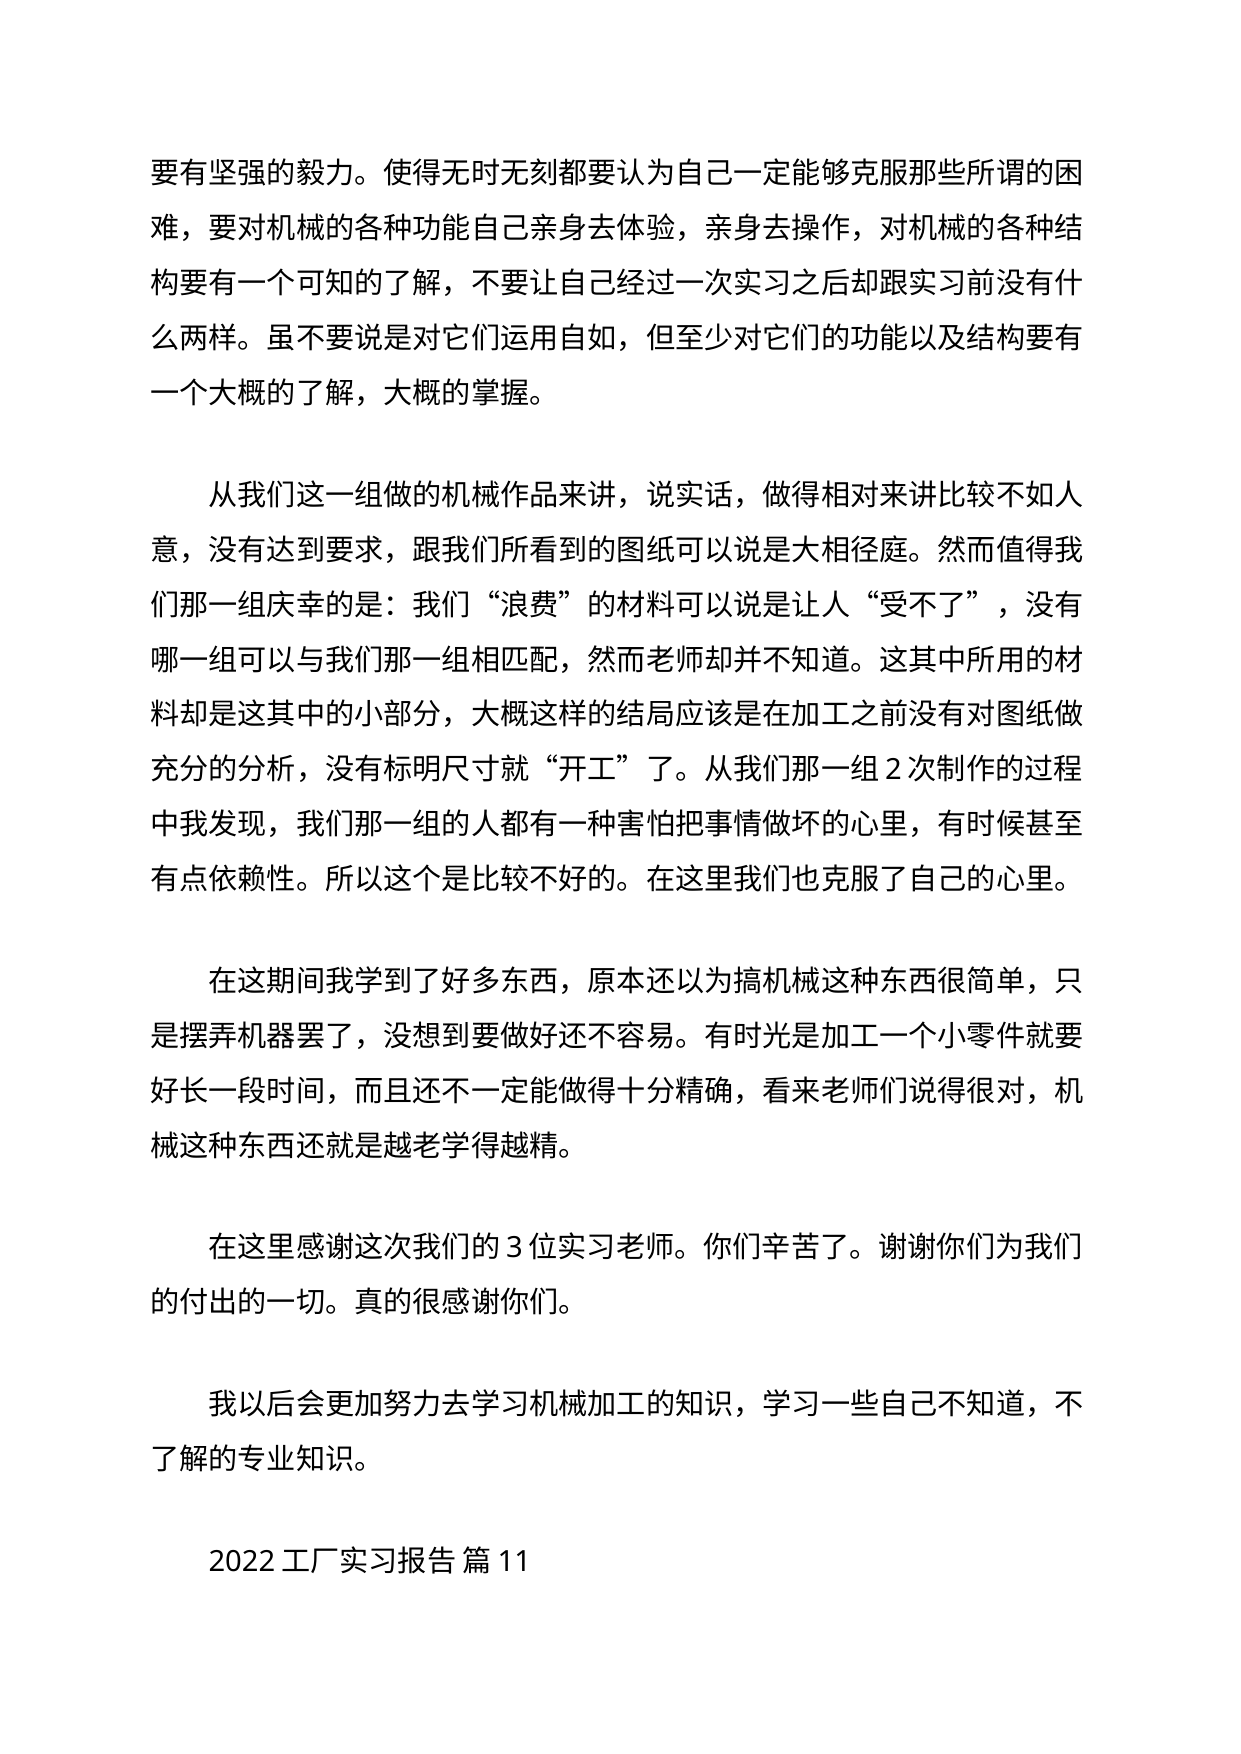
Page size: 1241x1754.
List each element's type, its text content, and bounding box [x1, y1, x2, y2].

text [150, 150, 1090, 412]
text 2022工厂实习报告 篇11 [150, 1537, 1090, 1580]
text 在这期间我学到了好多东西，原本还以为搞机械这种东西很简单，只是摆弄机器罢了，没想到要做好还不容易。有时光是加工一个小零件就要好长一段时间，而且还不一定能做得十分精确，看来老师们说得很对，机械这种东西还就是越老学得越精。 [150, 957, 1090, 1164]
text 在这里感谢这次我们的3位实习老师。你们辛苦了。谢谢你们为我们的付出的一切。真的很感谢你们。 [150, 1224, 1090, 1321]
text 我以后会更加努力去学习机械加工的知识，学习一些自己不知道，不了解的专业知识。 [150, 1381, 1090, 1478]
text 从我们这一组做的机械作品来讲，说实话，做得相对来讲比较不如人意，没有达到要求，跟我们所看到的图纸可以说是大相径庭。然而值得我们那一组庆幸的是：我们“浪费”的材料可以说是让人“受不了”，没有哪一组可以与我们那一组相匹配，然而老师却并不知道。这其中所用的材料却是这其中的小部分，大概这样的结局应该是在加工之前没有对图纸做充分的分析，没有标明尺寸就“开工”了。从我们那一组2次制作的过程中我发现，我们那一组的人都有一种害怕把事情做坏的心里，有时候甚至有点依赖性。所以这个是比较不好的。在这里我们也克服了自己的心里。 [150, 471, 1090, 898]
